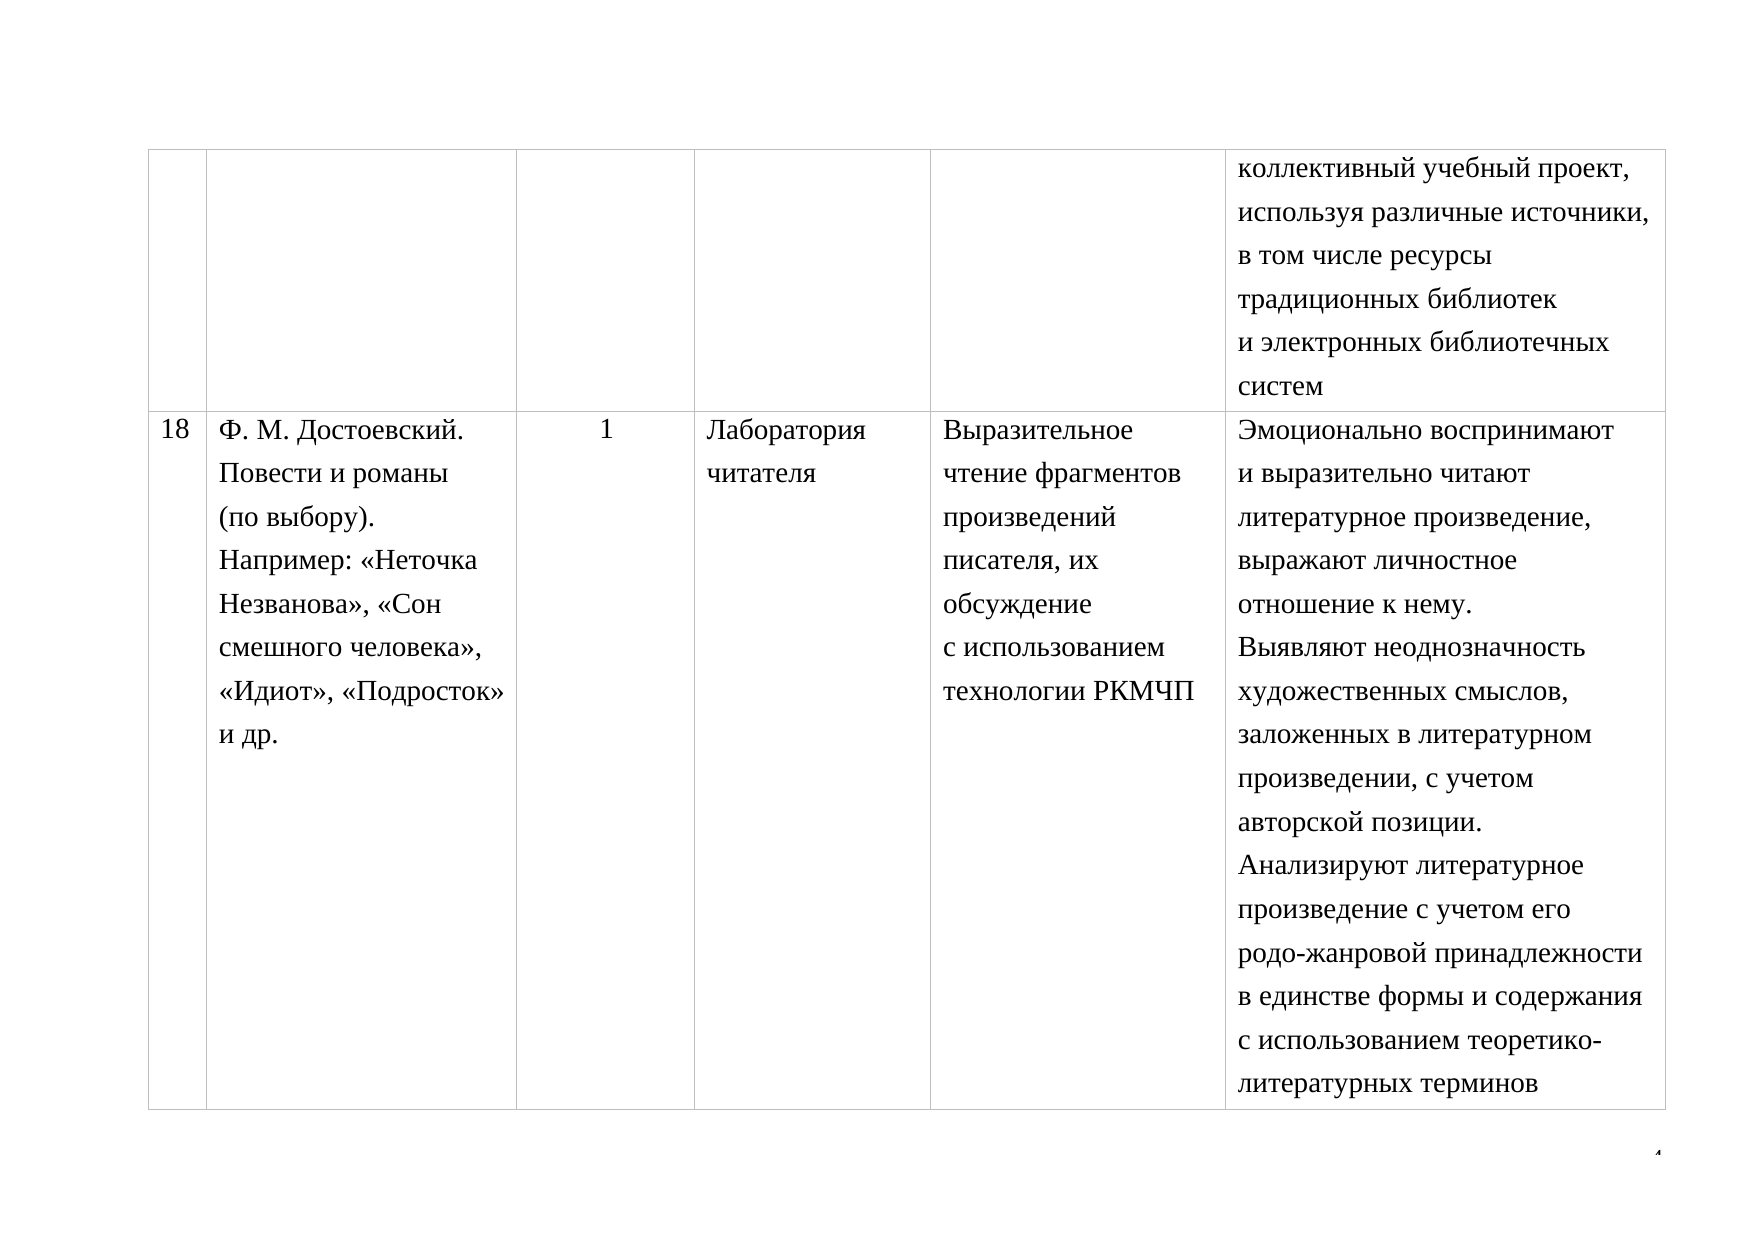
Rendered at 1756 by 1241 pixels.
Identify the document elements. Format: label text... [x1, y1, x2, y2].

table_header [931, 150, 1225, 411]
table_cell Лаборатория читателя [695, 412, 930, 1109]
table_header коллективный учебный проект, используя различные источники, в том числе ресурсы традиционных библиотек и электронных библиотечных систем [1226, 150, 1665, 411]
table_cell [207, 412, 516, 1109]
table_header [149, 150, 206, 411]
table_header [207, 150, 516, 411]
table_cell Выразительное чтение фрагментов произведений писателя, их обсуждение с использованием технологии РКМЧП [931, 412, 1225, 1109]
table_cell 18 [149, 412, 206, 1109]
table_cell 1 [517, 412, 694, 1109]
table_header [695, 150, 930, 411]
table_header [517, 150, 694, 411]
table_cell Эмоционально воспринимают и выразительно читают литературное произведение, выражают личностное отношение к нему. Выявляют неоднозначность художественных смыслов, заложенных в литературном произведении, с учетом авторской позиции. Анализируют литературное произведение с учетом его родо-жанровой принадлежности в единстве формы и содержания с использованием теоретико- литературных терминов [1226, 412, 1665, 1109]
